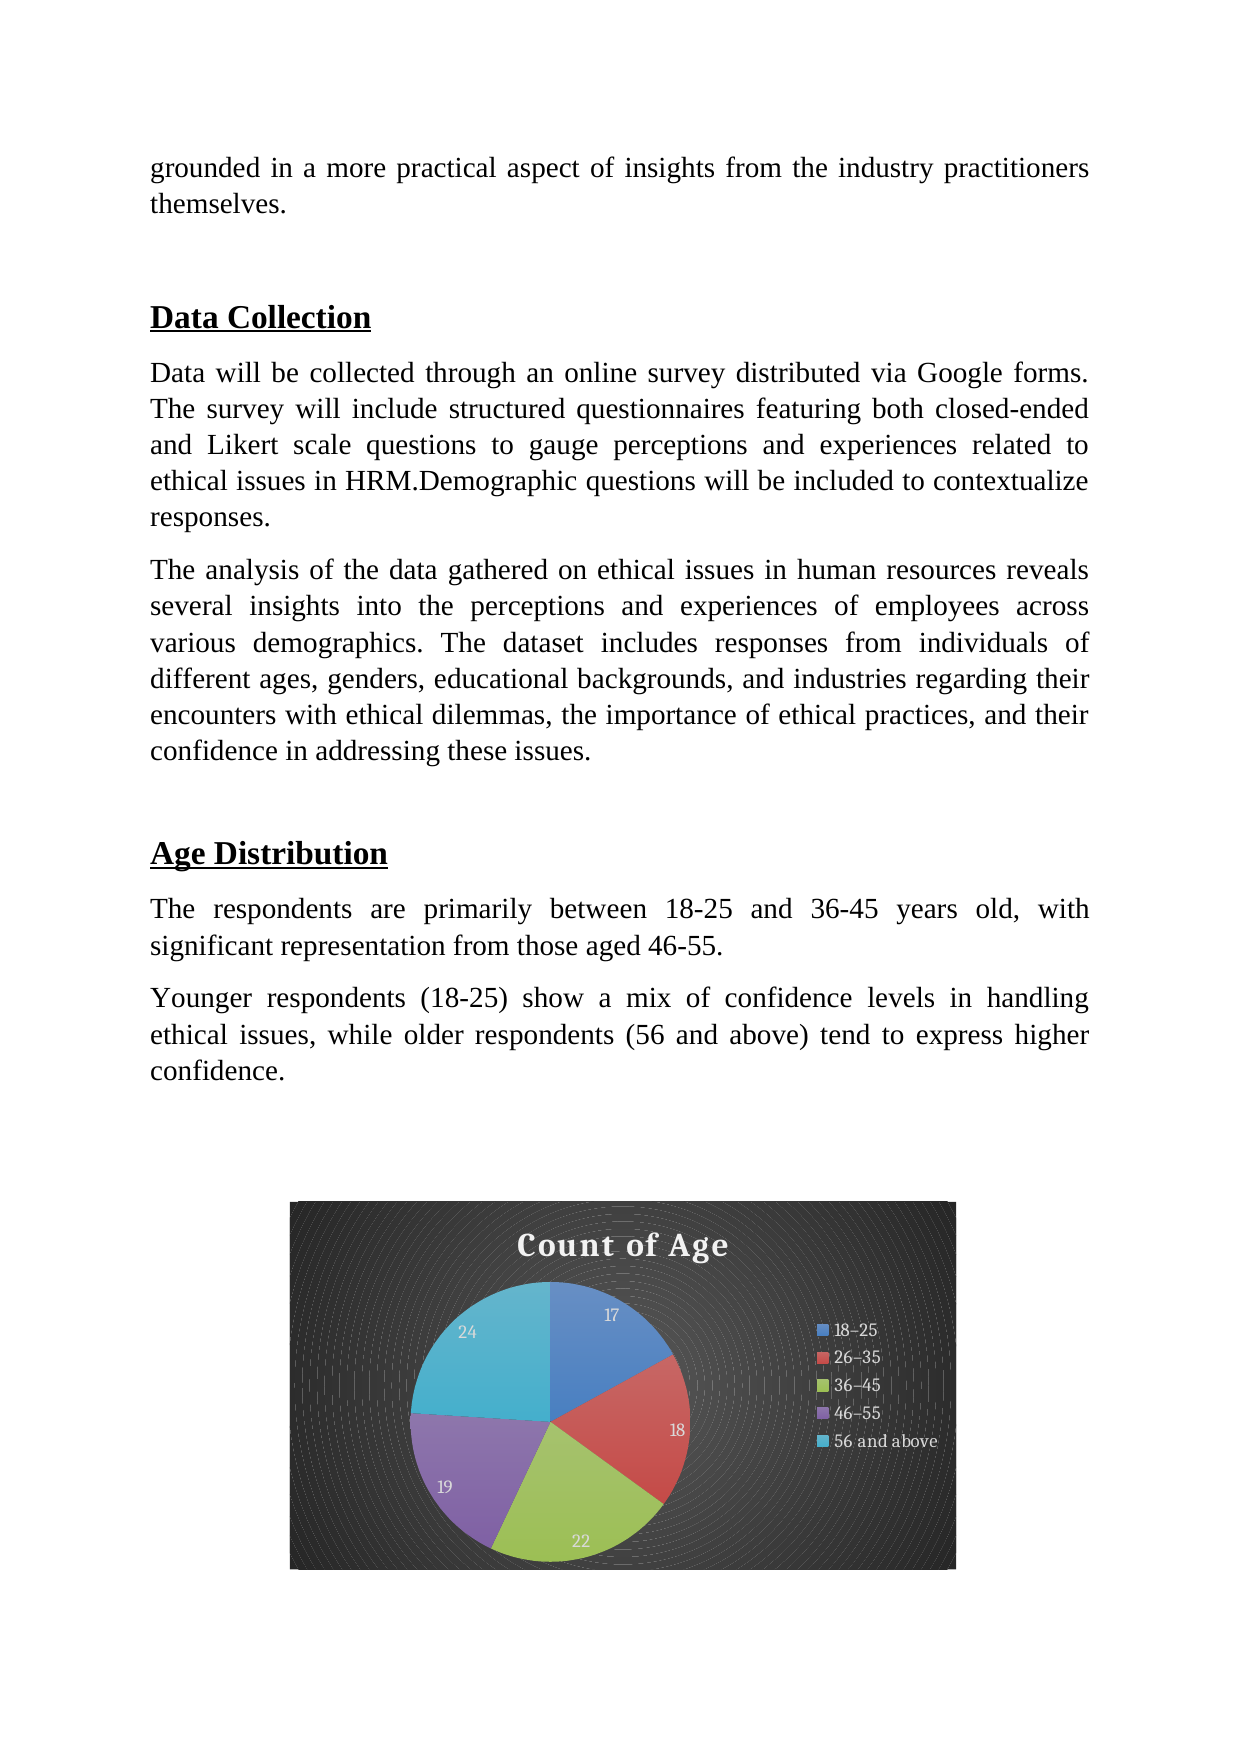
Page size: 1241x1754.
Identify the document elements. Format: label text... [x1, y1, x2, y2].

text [150, 150, 1090, 220]
text The analysis of the data gathered on ethical issues in human resources reveals several insights into the perceptions and experiences of employees across various demographics. The dataset includes responses from individuals of different ages, genders, educational backgrounds, and industries regarding their encounters with ethical dilemmas, the importance of ethical practices, and their confidence in addressing these issues. [150, 552, 1090, 767]
text Data Collection [150, 297, 1090, 335]
text Age Distribution [150, 834, 1090, 872]
text The respondents are primarily between 18-25 and 36-45 years old, with significant representation from those aged 46-55. [150, 892, 1090, 961]
text Data will be collected through an online survey distributed via Google forms. The survey will include structured questionnaires featuring both closed-ended and Likert scale questions to gauge perceptions and experiences related to ethical issues in HRM.Demographic questions will be included to contextualize responses. [150, 355, 1090, 533]
text Younger respondents (18-25) show a mix of confidence levels in handling ethical issues, while older respondents (56 and above) tend to express higher confidence. [150, 981, 1090, 1086]
